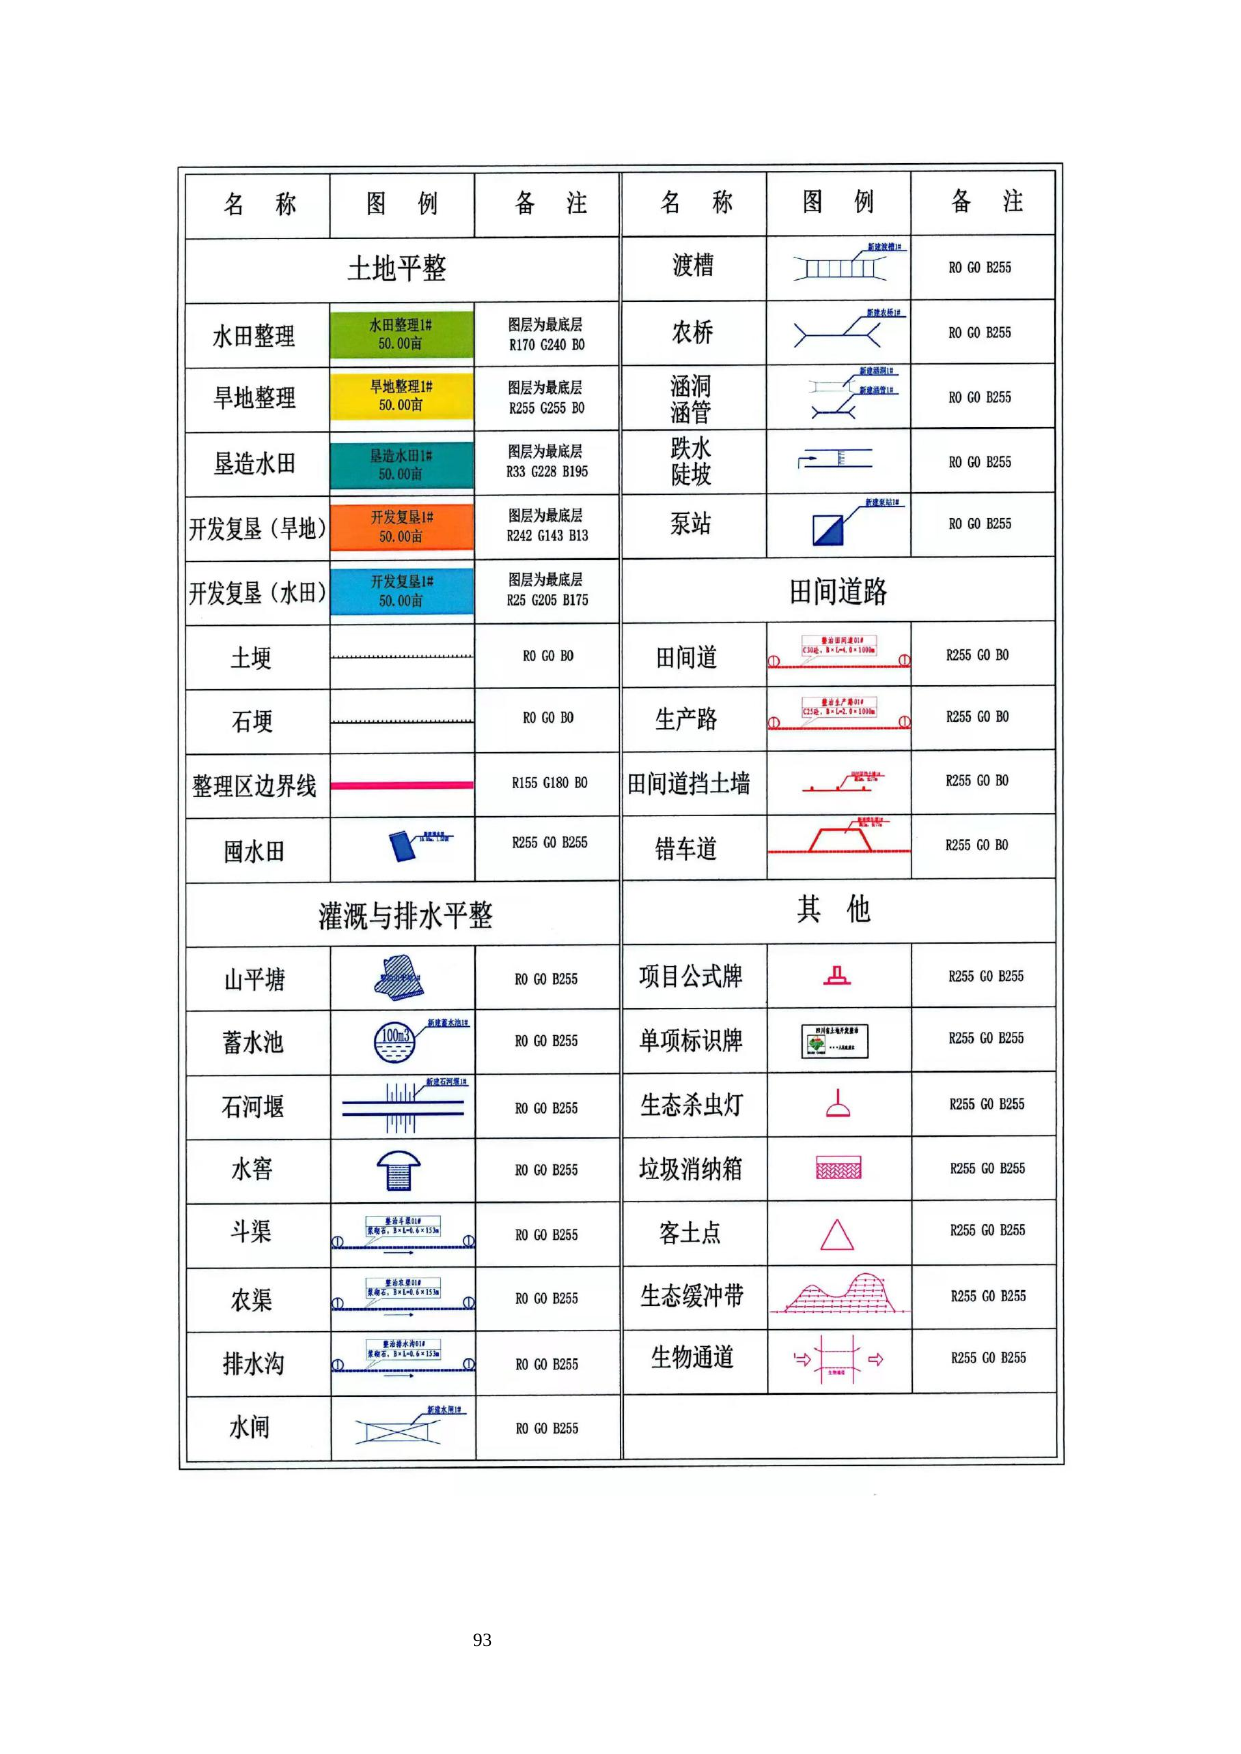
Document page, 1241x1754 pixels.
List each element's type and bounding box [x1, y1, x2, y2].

picture [168, 150, 1078, 1496]
